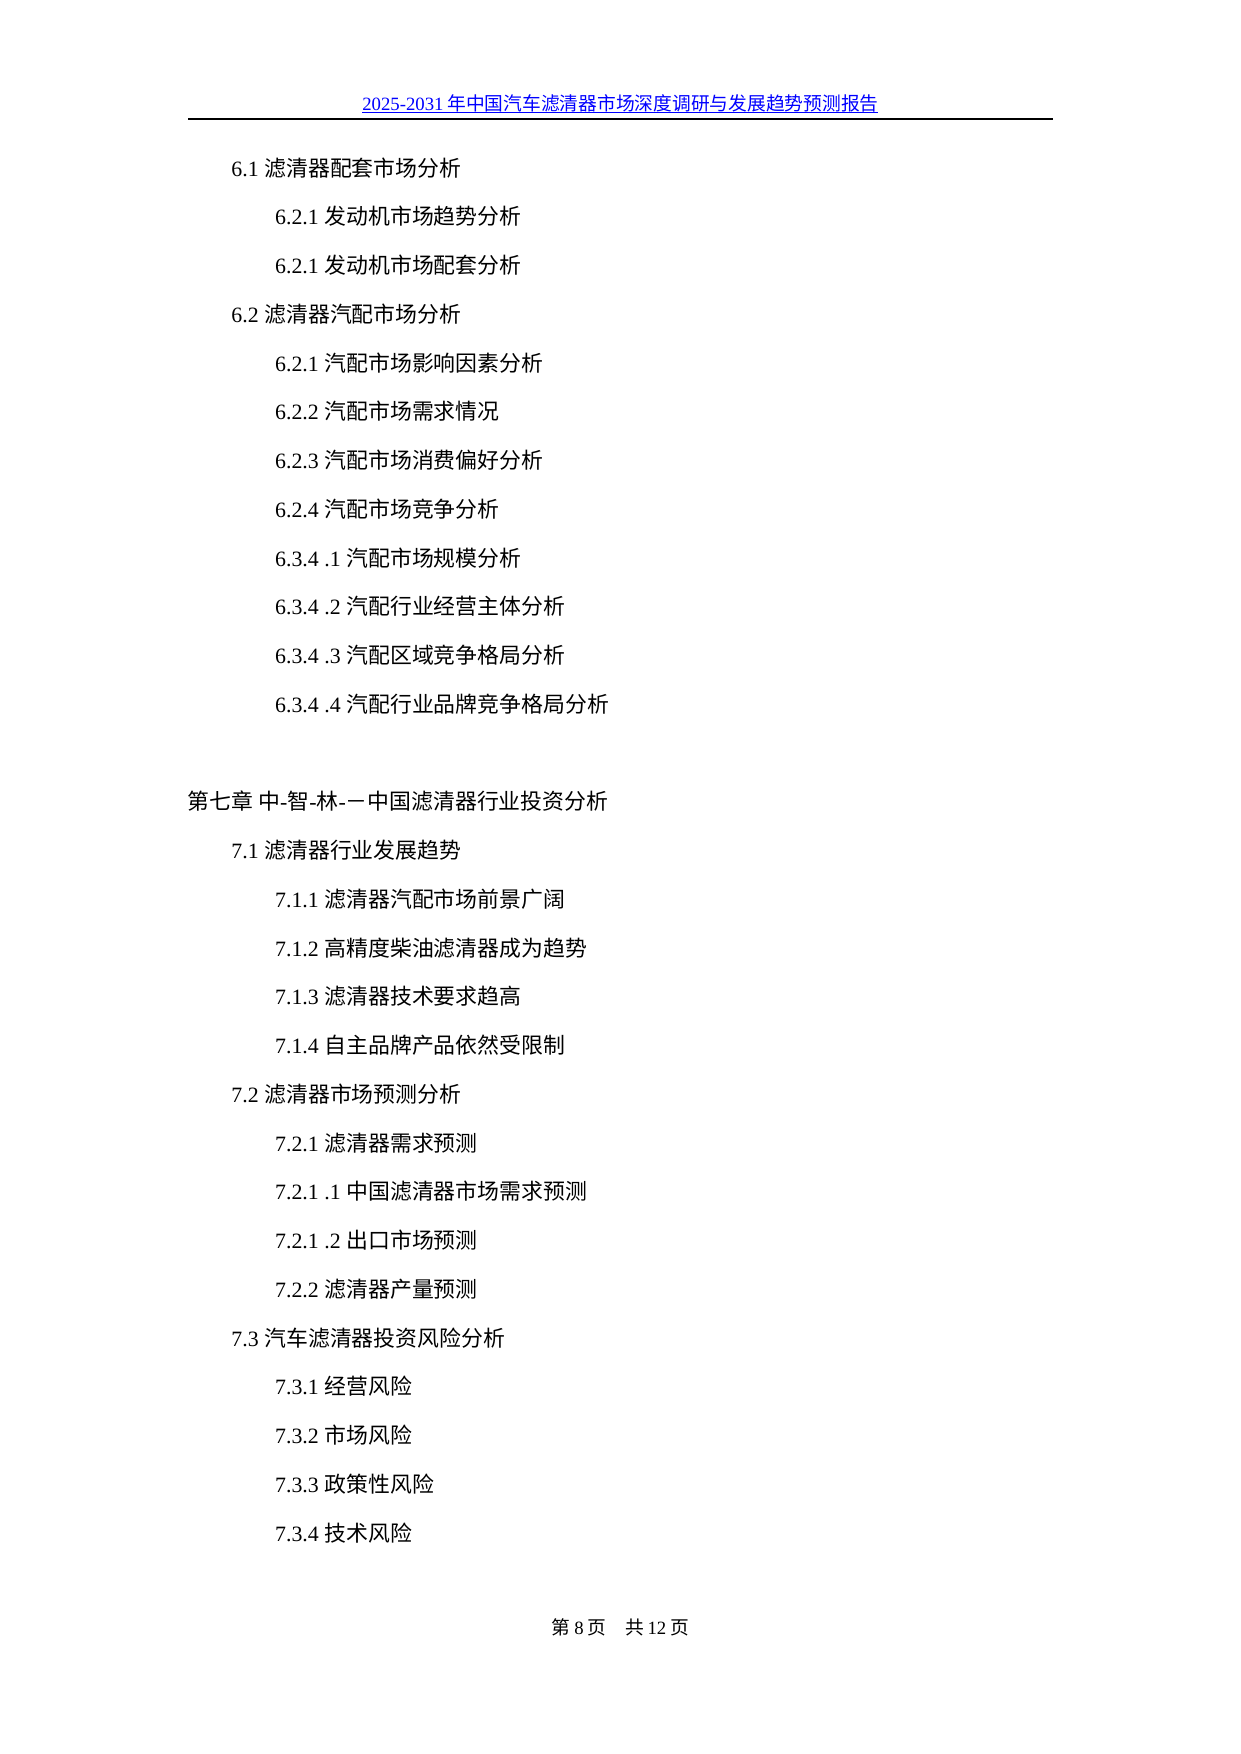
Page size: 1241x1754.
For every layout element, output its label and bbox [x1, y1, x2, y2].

text [187, 150, 1053, 1548]
